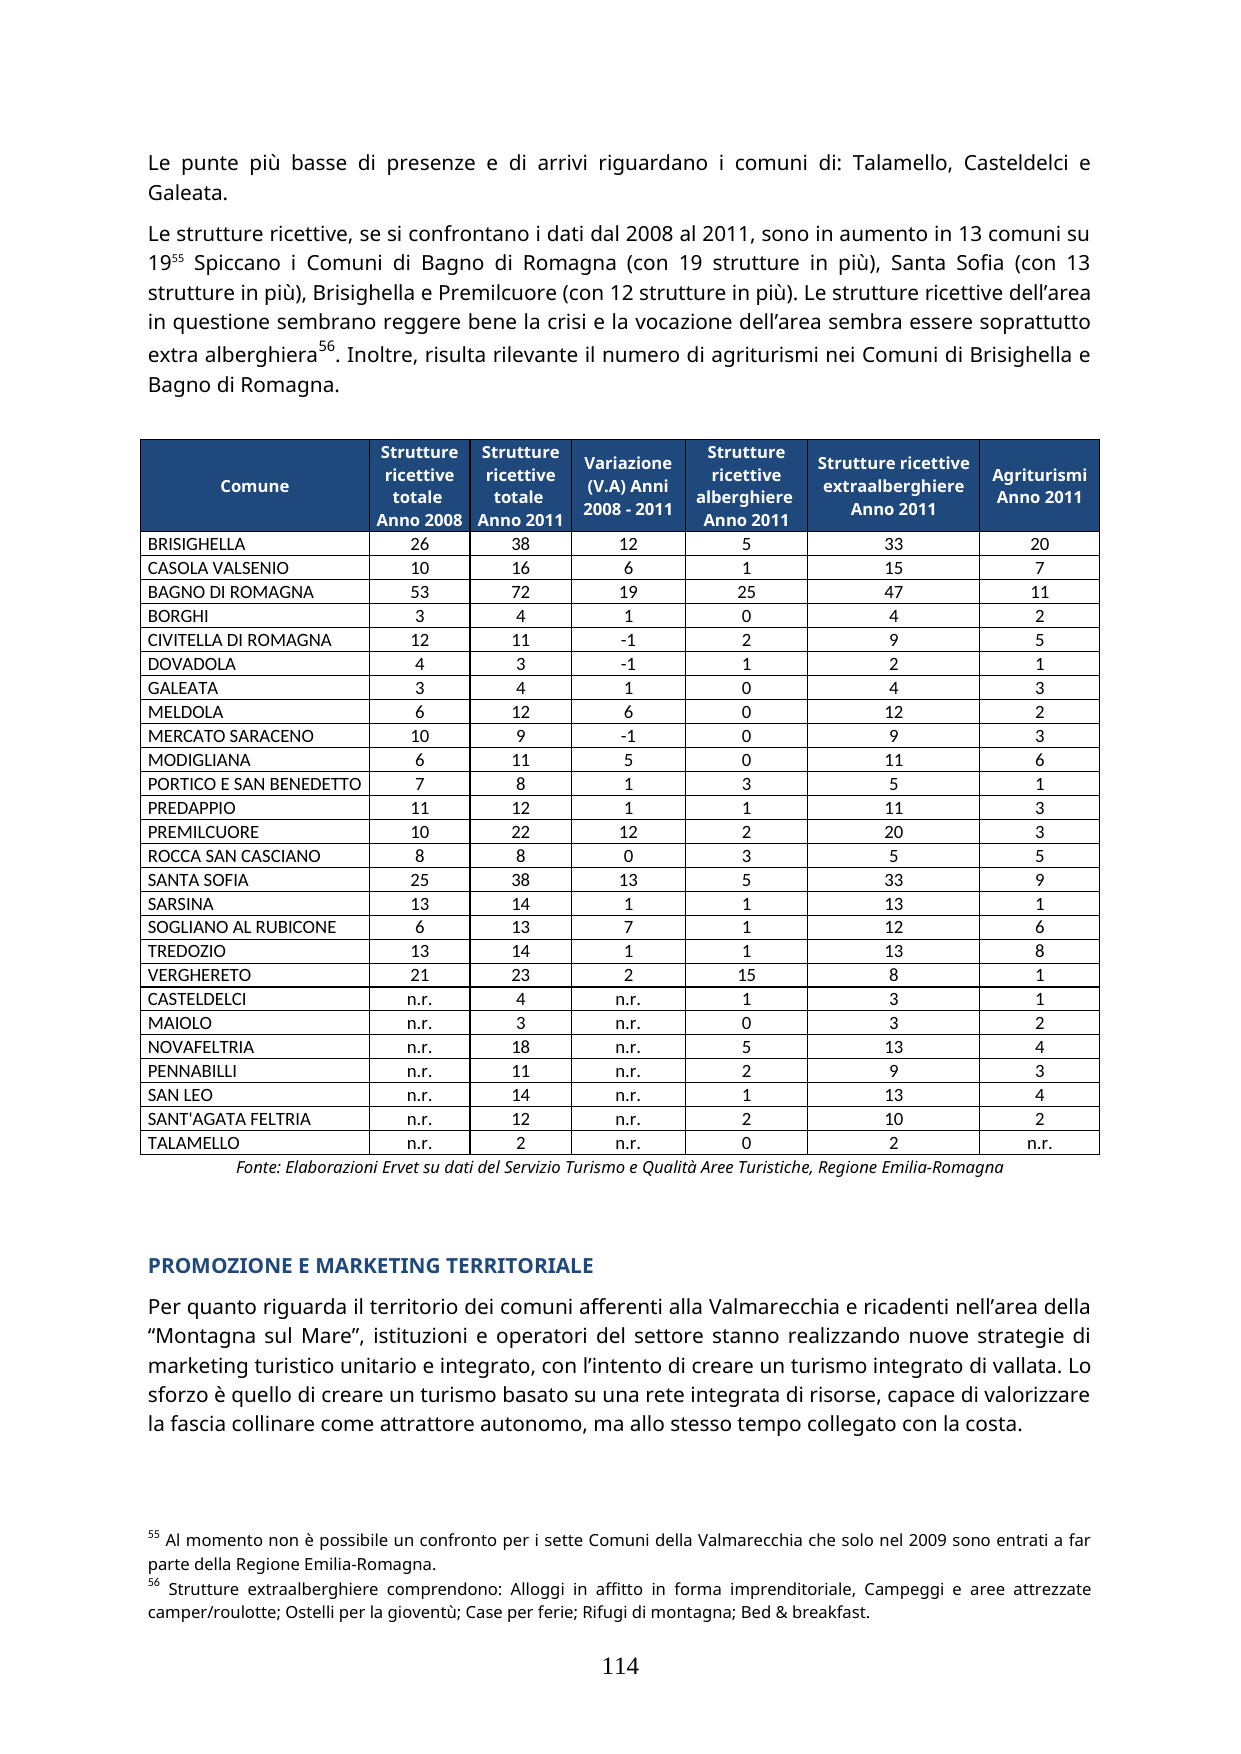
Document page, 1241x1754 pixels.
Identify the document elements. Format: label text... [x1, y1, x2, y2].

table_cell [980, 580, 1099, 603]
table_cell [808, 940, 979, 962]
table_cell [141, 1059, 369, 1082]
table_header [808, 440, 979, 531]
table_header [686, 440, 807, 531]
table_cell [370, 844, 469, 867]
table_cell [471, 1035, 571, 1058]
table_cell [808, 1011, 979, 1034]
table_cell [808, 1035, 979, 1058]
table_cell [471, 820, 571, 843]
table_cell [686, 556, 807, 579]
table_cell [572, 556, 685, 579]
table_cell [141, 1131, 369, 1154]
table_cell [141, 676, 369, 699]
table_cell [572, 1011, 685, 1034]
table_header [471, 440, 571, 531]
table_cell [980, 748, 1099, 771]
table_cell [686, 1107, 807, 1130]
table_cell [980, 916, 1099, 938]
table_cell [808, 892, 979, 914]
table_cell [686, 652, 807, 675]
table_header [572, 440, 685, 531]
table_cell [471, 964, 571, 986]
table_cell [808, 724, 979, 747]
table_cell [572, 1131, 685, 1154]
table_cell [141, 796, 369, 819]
text Le punte più basse di presenze e di arrivi riguardano i comuni di: Talamello, Casteldelci e Galeata. [148, 148, 1092, 206]
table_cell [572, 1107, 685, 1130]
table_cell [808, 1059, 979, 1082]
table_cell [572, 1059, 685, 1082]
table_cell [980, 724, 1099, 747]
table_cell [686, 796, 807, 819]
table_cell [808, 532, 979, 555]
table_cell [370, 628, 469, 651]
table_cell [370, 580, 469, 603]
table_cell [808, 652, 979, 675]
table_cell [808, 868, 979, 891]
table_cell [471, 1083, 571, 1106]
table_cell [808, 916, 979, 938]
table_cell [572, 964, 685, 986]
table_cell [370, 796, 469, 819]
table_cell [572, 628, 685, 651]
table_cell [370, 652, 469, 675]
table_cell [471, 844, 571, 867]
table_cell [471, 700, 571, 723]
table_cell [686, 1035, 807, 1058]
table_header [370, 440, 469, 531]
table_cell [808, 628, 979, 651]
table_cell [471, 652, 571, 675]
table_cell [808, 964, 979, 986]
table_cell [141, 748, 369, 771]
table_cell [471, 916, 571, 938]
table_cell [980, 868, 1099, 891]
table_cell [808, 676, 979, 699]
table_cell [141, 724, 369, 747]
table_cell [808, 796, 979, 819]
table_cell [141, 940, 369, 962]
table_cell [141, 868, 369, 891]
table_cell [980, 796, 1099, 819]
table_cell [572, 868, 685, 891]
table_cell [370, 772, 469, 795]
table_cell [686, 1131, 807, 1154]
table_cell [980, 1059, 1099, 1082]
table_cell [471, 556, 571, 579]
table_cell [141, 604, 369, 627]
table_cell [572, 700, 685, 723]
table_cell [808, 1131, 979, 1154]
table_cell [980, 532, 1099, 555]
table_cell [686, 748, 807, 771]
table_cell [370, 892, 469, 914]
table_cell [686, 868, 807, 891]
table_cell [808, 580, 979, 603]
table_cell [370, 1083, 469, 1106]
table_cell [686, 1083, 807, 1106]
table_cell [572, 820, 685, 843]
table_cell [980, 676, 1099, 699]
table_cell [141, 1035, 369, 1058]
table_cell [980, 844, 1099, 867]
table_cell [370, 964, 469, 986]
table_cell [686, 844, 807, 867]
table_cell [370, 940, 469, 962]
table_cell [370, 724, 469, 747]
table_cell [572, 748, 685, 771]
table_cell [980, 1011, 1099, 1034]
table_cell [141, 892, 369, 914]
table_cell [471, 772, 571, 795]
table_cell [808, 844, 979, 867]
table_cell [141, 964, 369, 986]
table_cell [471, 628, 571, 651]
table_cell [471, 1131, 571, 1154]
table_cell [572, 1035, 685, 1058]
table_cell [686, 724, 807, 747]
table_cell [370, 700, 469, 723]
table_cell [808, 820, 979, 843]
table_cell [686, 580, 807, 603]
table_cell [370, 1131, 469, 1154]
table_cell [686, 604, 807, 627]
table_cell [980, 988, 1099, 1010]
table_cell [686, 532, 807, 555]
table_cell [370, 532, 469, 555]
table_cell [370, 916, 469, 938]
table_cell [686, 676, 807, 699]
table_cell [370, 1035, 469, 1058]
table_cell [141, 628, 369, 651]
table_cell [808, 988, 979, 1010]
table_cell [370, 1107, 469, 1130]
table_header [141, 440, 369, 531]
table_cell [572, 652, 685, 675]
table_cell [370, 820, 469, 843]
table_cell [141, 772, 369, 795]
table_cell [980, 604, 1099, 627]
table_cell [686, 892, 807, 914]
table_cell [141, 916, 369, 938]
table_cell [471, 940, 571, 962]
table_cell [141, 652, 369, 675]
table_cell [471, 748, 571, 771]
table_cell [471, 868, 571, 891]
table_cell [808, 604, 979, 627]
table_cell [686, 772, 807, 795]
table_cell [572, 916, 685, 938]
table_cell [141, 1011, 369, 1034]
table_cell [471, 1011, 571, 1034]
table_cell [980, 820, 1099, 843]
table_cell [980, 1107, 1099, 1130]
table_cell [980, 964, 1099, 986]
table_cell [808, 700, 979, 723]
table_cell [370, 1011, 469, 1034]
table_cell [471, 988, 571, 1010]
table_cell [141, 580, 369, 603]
text PROMOZIONE E MARKETING TERRITORIALE [148, 1250, 1092, 1279]
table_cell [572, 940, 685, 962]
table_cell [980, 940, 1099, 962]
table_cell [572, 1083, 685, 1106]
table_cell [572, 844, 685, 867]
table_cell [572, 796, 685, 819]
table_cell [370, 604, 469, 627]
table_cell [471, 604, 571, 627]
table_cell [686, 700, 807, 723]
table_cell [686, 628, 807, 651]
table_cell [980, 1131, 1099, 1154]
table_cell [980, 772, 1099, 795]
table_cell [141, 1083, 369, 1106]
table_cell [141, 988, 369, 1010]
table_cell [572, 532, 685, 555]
text Le strutture ricettive, se si confrontano i dati dal 2008 al 2011, sono in aumento in 13 comuni su 19 Spiccano i Comuni di Bagno di Romagna (con 19 strutture in più), Santa Sofia (con 13 strutture in più), Brisighella e Premilcuore (con 12 strutture in più). Le strutture ricettive dell’area in questione sembrano reggere bene la crisi e la vocazione dell’area sembra essere soprattutto extra alberghiera. Inoltre, risulta rilevante il numero di agriturismi nei Comuni di Brisighella e Bagno di Romagna. [148, 218, 1092, 398]
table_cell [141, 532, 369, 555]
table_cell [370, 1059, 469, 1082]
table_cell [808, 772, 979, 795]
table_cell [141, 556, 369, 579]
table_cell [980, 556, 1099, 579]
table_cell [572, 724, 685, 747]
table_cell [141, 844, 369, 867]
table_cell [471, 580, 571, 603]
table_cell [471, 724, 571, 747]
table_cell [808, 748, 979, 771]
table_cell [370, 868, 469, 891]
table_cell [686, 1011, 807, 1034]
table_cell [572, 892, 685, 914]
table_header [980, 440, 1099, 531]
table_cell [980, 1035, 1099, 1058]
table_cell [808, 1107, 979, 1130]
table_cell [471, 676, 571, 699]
text Fonte: Elaborazioni Ervet su dati del Servizio Turismo e Qualità Aree Turistiche, Regione Emilia-Romagna [148, 1155, 1092, 1178]
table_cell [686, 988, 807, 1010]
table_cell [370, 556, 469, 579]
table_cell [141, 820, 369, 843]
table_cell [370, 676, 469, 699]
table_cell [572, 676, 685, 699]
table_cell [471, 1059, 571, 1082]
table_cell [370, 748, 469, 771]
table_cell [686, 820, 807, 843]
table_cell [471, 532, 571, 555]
text Per quanto riguarda il territorio dei comuni afferenti alla Valmarecchia e ricadenti nell’area della “Montagna sul Mare”, istituzioni e operatori del settore stanno realizzando nuove strategie di marketing turistico unitario e integrato, con l’intento di creare un turismo integrato di vallata. Lo sforzo è quello di creare un turismo basato su una rete integrata di risorse, capace di valorizzare la fascia collinare come attrattore autonomo, ma allo stesso tempo collegato con la costa. [148, 1292, 1092, 1438]
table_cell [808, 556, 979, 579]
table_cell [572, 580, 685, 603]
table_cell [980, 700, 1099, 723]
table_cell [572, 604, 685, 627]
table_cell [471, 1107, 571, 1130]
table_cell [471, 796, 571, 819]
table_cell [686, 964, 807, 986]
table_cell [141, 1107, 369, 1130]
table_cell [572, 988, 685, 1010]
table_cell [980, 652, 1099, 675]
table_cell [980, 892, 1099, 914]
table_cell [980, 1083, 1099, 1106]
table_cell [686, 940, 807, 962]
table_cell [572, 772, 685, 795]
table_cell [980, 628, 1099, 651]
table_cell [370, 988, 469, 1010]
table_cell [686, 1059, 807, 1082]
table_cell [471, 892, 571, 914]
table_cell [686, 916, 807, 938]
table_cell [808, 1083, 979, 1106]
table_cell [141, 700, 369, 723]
